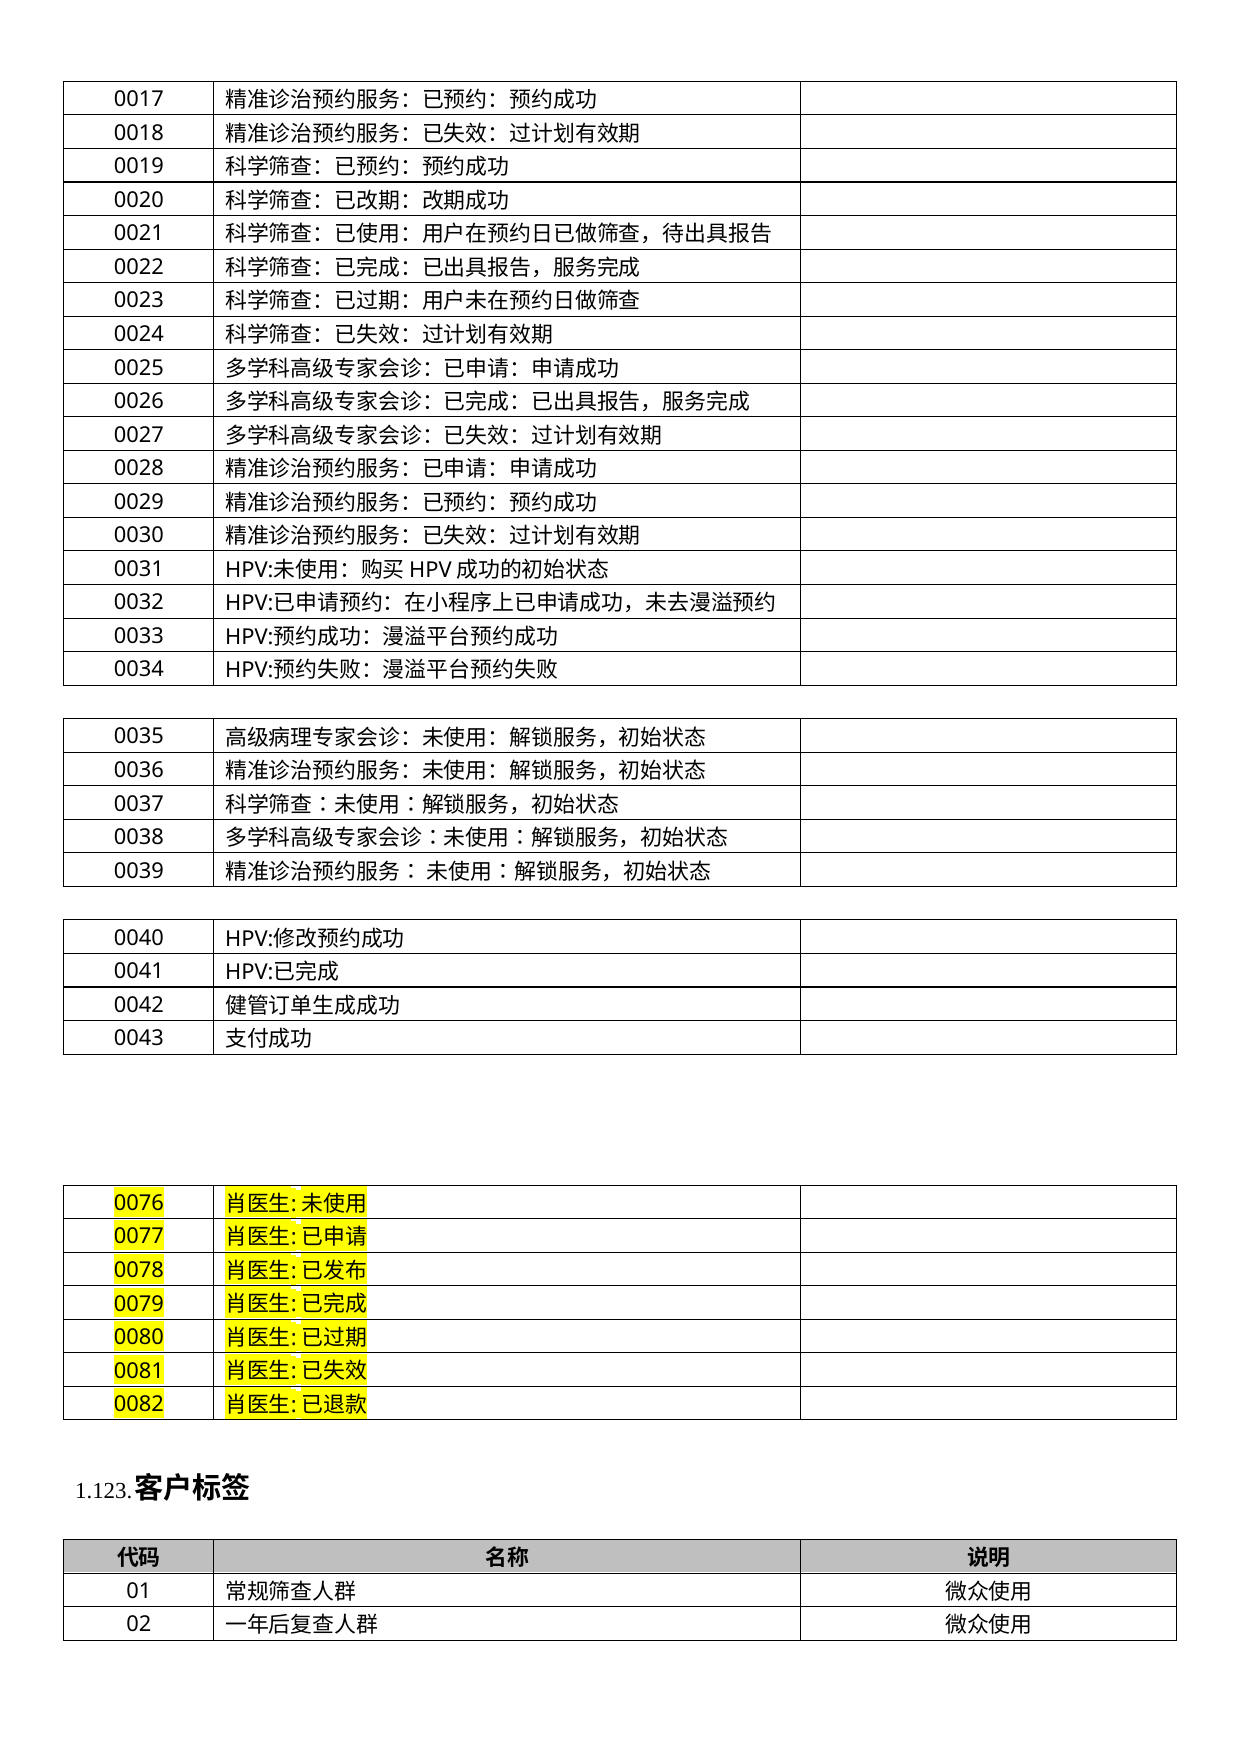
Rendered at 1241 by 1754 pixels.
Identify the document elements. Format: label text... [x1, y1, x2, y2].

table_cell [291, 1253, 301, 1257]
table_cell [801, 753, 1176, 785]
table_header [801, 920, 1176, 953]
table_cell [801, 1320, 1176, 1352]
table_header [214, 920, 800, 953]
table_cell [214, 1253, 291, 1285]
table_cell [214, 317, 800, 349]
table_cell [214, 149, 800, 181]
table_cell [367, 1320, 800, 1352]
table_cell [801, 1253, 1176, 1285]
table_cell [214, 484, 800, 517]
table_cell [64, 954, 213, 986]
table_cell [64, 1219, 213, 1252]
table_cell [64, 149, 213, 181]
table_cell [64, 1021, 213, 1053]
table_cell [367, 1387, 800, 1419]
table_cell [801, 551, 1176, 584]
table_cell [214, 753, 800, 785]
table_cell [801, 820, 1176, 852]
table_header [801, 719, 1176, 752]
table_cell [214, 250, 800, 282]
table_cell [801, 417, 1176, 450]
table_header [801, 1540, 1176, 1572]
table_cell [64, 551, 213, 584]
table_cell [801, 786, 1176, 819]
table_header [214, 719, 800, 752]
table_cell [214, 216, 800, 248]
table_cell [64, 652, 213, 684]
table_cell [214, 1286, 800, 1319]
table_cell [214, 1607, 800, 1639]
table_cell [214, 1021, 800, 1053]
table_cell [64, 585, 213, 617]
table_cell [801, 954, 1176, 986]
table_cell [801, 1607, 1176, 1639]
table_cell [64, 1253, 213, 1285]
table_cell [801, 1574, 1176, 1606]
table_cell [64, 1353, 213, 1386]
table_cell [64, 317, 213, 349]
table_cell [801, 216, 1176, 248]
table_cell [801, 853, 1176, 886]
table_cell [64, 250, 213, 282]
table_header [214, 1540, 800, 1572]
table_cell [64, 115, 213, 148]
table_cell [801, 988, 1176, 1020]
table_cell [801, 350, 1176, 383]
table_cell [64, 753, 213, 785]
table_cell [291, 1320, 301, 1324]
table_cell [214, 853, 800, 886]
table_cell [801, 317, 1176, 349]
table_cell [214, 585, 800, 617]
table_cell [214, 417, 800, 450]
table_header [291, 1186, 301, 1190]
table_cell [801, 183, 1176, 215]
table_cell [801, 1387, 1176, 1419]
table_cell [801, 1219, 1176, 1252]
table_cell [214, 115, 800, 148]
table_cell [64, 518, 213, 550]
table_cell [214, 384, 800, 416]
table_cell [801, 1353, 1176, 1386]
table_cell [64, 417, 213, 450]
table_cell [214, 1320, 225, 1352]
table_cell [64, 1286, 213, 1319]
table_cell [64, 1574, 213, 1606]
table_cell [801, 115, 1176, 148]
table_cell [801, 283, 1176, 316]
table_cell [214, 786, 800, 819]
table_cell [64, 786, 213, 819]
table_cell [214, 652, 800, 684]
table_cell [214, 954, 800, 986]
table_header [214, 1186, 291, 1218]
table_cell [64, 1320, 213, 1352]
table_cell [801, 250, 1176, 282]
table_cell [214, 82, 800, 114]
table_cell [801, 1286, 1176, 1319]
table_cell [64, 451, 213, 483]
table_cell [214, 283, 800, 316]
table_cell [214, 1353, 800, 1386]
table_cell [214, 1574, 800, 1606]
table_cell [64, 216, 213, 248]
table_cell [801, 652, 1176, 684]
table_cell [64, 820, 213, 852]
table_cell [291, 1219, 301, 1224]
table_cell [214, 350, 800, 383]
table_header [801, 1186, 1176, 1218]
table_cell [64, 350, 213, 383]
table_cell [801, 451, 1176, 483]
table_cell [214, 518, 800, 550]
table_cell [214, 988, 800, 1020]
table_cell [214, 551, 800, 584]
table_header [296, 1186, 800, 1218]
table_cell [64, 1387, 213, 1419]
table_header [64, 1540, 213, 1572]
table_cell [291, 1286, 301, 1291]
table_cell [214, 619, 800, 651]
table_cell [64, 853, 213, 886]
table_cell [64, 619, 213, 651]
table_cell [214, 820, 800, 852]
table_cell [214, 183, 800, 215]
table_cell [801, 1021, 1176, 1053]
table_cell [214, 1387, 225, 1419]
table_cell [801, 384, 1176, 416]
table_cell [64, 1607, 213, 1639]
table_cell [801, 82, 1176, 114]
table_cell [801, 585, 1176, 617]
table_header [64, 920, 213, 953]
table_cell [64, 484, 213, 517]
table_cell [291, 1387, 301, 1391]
text 客户标签 [75, 1453, 1165, 1518]
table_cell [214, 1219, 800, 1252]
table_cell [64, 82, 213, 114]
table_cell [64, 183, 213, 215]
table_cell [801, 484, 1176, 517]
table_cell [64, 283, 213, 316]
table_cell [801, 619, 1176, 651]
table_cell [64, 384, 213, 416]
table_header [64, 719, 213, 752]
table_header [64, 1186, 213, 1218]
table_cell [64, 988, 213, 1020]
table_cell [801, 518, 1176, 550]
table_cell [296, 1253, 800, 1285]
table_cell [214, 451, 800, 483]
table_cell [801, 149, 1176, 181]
